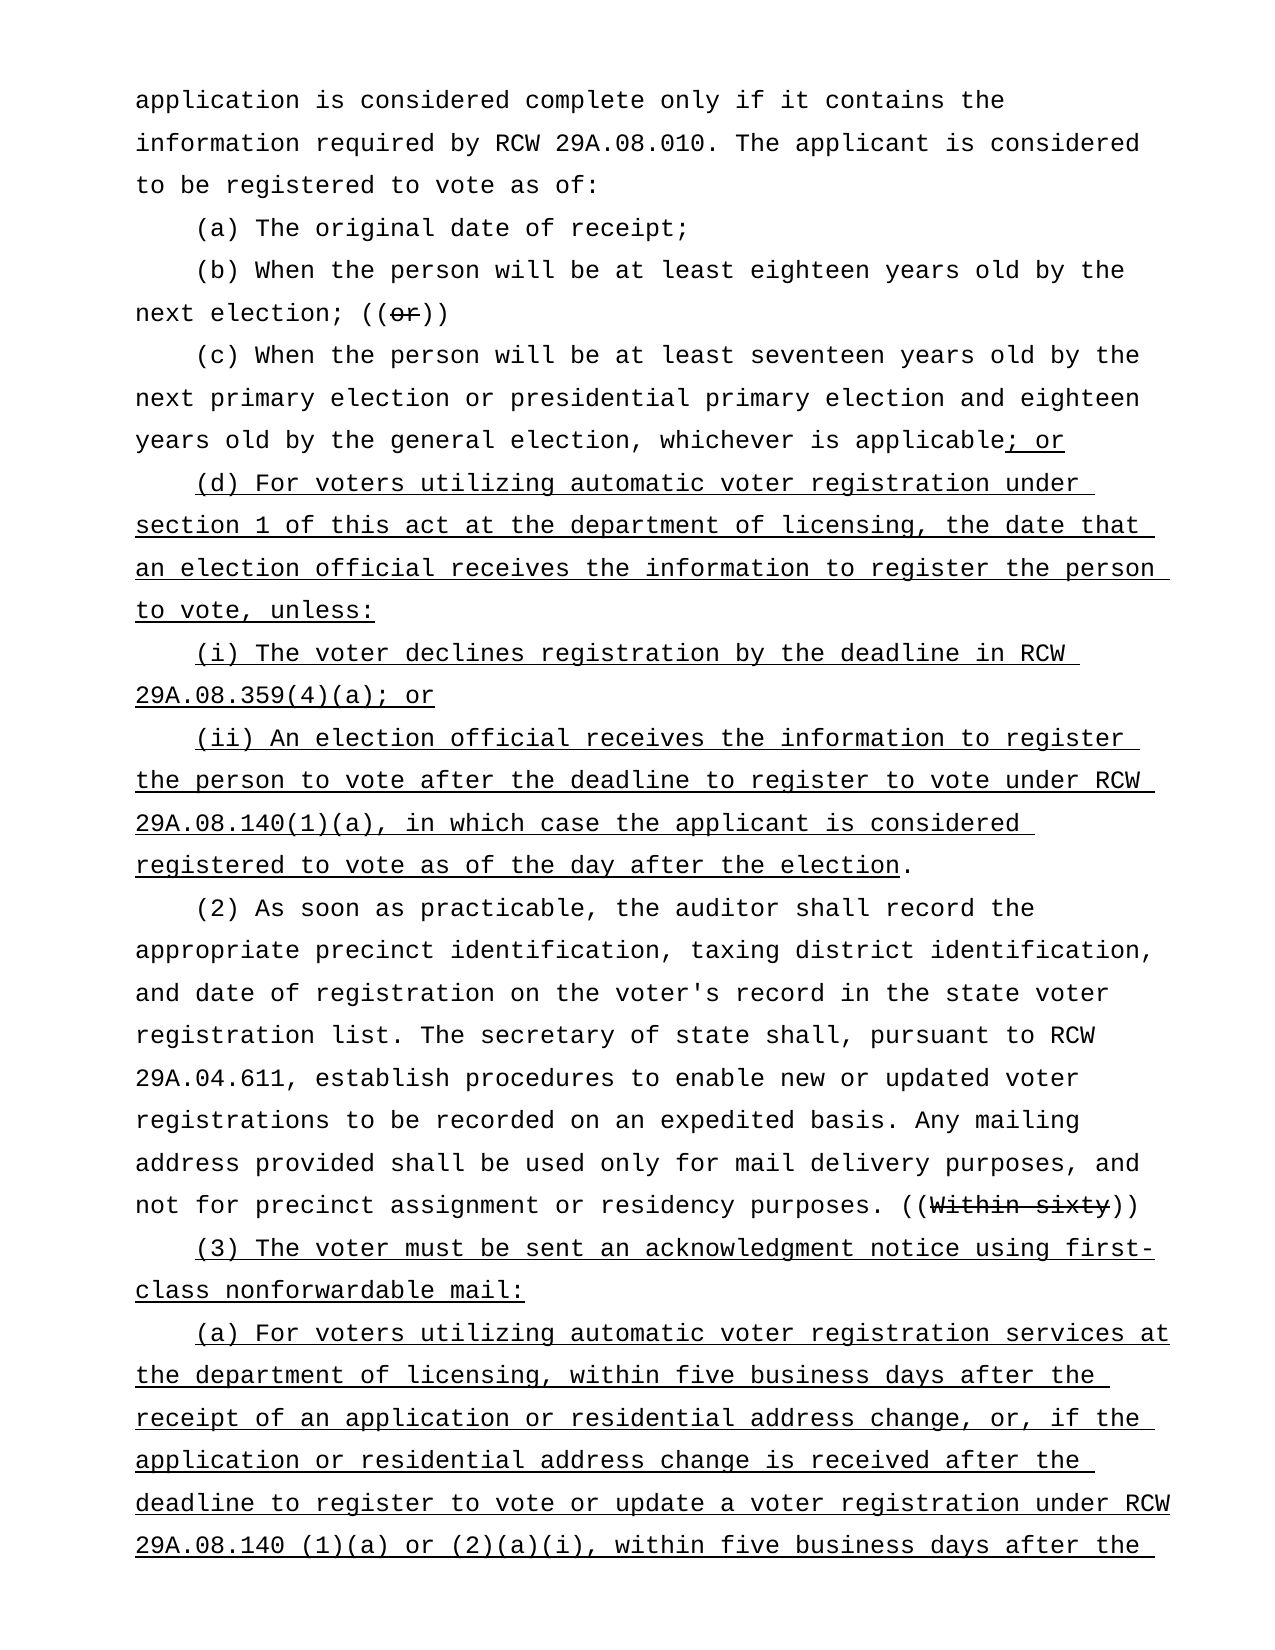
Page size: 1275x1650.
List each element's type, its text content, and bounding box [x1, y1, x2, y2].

text (a) The original date of receipt; [135, 202, 1170, 245]
text (d) For voters utilizing automatic voter registration under section 1 of this act at the department of licensing, the date that an election official receives the information to register the person to vote, unless: [135, 457, 1170, 579]
text (2) As soon as practicable, the auditor shall record the appropriate precinct identification, taxing district identification, and date of registration on the voter's record in the state voter registration list. The secretary of state shall, pursuant to RCW 29A.04.611, establish procedures to enable new or updated voter registrations to be recorded on an expedited basis. Any mailing address provided shall be used only for mail delivery purposes, and not for precinct assignment or residency purposes. ((Within sixty)) [135, 882, 1170, 1222]
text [135, 75, 1170, 202]
text (b) When the person will be at least eighteen years old by the next election; ((or)) [135, 245, 1170, 330]
text (ii) An election official receives the information to register the person to vote after the deadline to register to vote under RCW 29A.08.140(1)(a), in which case the applicant is considered registered to vote as of the day after the election. [135, 712, 1170, 882]
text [135, 1515, 1170, 1562]
text (3) The voter must be sent an acknowledgment notice using first-class nonforwardable mail: [135, 1222, 1170, 1307]
text (i) The voter declines registration by the deadline in RCW 29A.08.359(4)(a); or [135, 627, 1170, 712]
text (c) When the person will be at least seventeen years old by the next primary election or presidential primary election and eighteen years old by the general election, whichever is applicable; or [135, 330, 1170, 457]
text (d) For voters utilizing automatic voter registration under section 1 of this act at the department of licensing, the date that an election official receives the information to register the person to vote, unless: [135, 580, 1170, 627]
